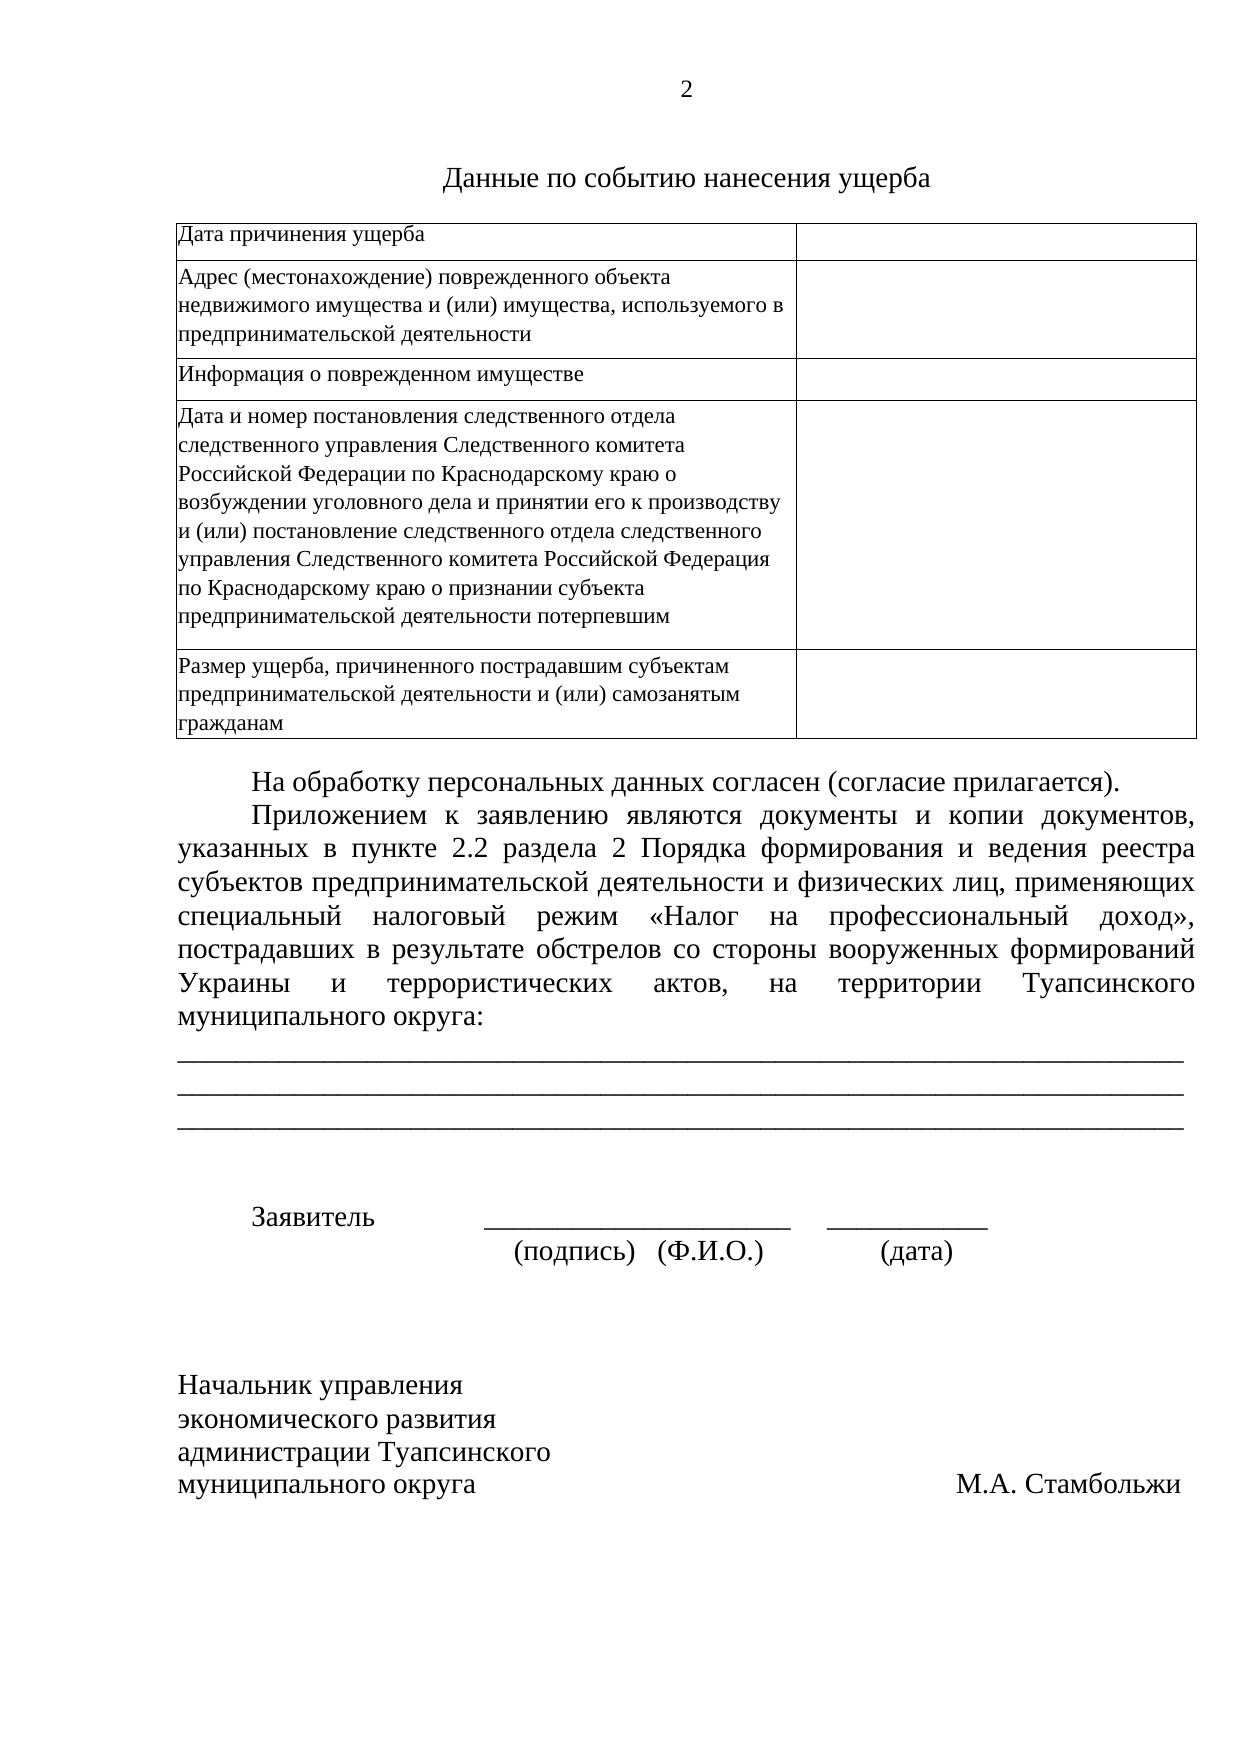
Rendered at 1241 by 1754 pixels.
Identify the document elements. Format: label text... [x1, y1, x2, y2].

table_cell Информация о поврежденном имуществе [177, 359, 796, 400]
text Приложением к заявлению являются документы и копии документов, указанных в пункте 2.2 раздела 2 Порядка формирования и ведения реестра субъектов предпринимательской деятельности и физических лиц, применяющих специальный налоговый режим «Налог на профессиональный доход», пострадавших в результате обстрелов со стороны вооруженных формирований Украины и террористических актов, на территории Туапсинского муниципального округа: [177, 797, 1196, 1032]
table_cell [797, 261, 1196, 358]
table_cell Адрес (местонахождение) поврежденного объекта недвижимого имущества и (или) имущества, используемого в предпринимательской деятельности [177, 261, 796, 358]
table_header Начальник управления экономического развития администрации Туапсинского муниципального округа [166, 1367, 871, 1500]
table_cell Размер ущерба, причиненного пострадавшим субъектам предпринимательской деятельности и (или) самозанятым гражданам [177, 650, 796, 738]
table_cell [797, 401, 1196, 649]
table_header М.А. Стамбольжи [871, 1367, 1196, 1500]
text (подпись) (Ф.И.О.) (дата) [177, 1233, 1196, 1267]
table_cell [797, 359, 1196, 400]
table_header Дата причинения ущерба [177, 224, 796, 260]
text На обработку персональных данных согласен (согласие прилагается). [177, 768, 1196, 797]
table_cell Дата и номер постановления следственного отдела следственного управления Следственного комитета Российской Федерации по Краснодарскому краю о возбуждении уголовного дела и принятии его к производству и (или) постановление следственного отдела следственного управления Следственного комитета Российской Федерация по Краснодарскому краю о признании субъекта предпринимательской деятельности потерпевшим [177, 401, 796, 649]
table_cell [797, 650, 1196, 738]
text _______________________________________________________________________________________________________________________________________________________________________________________________________________ [177, 1032, 1196, 1132]
text Данные по событию нанесения ущерба [177, 164, 1196, 193]
table_header [797, 224, 1196, 260]
text Заявитель _____________________ ___________ [177, 1199, 1196, 1233]
